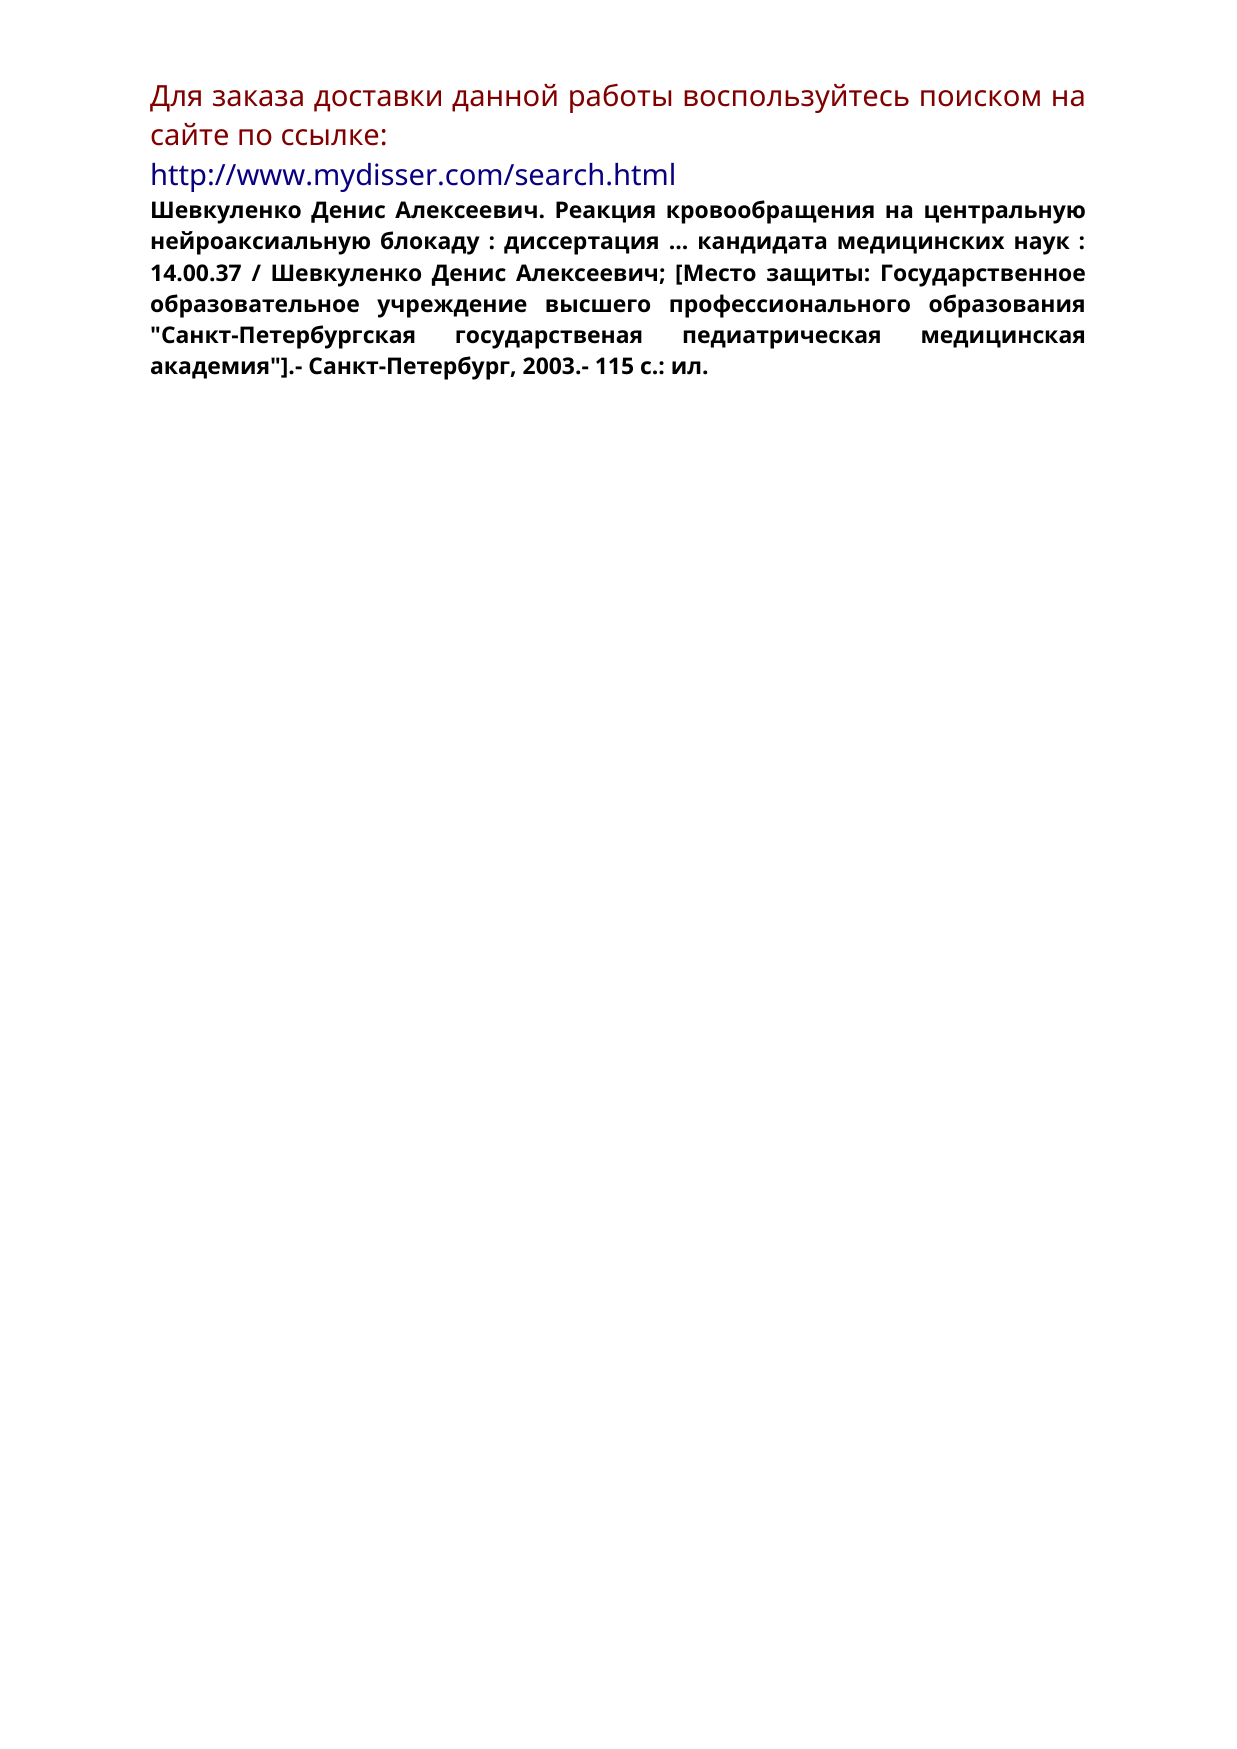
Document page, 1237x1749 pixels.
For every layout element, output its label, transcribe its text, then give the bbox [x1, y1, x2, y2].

text Шевкуленко Денис Алексеевич. Реакция кровообращения на центральную нейроаксиальную блокаду : диссертация ... кандидата медицинских наук : 14.00.37 / Шевкуленко Денис Алексеевич; [Место защиты: Государственное образовательное учреждение высшего профессионального образования "Санкт-Петербургская государственая педиатрическая медицинская академия"].- Санкт-Петербург, 2003.- 115 с.: ил. [150, 194, 1086, 382]
